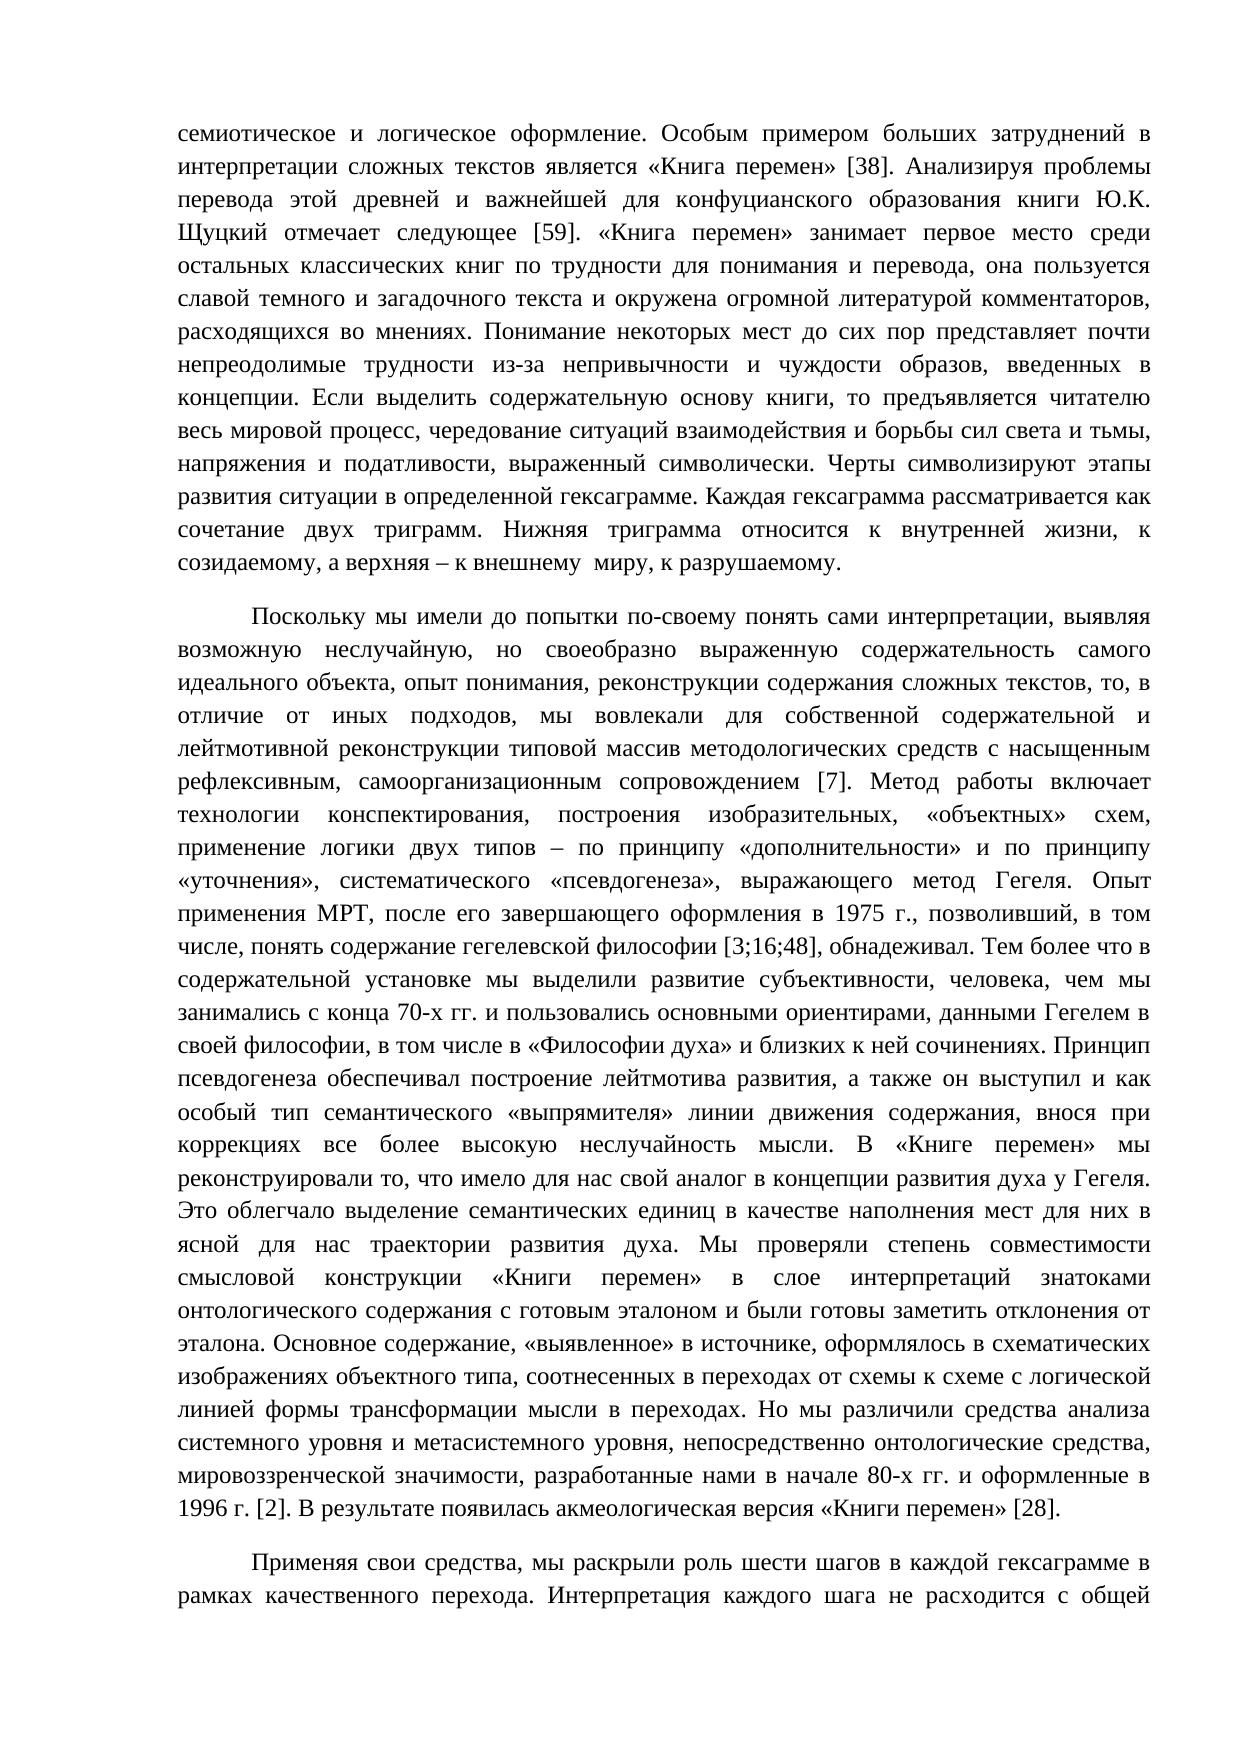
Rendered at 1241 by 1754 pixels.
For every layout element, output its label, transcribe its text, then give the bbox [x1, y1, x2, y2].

text Поскольку мы имели до попытки по-своему понять сами интерпретации, выявляя возможную неслучайную, но своеобразно выраженную содержательность самого идеального объекта, опыт понимания, реконструкции содержания сложных текстов, то, в отличие от иных подходов, мы вовлекали для собственной содержательной и лейтмотивной реконструкции типовой массив методологических средств с насыщенным рефлексивным, самоорганизационным сопровождением [7]. Метод работы включает технологии конспектирования, построения изобразительных, «объектных» схем, применение логики двух типов – по принципу «дополнительности» и по принципу «уточнения», систематического «псевдогенеза», выражающего метод Гегеля. Опыт применения МРТ, после его завершающего оформления в 1975 г., позволивший, в том числе, понять содержание гегелевской философии [3;16;48], обнадеживал. Тем более что в содержательной установке мы выделили развитие субъективности, человека, чем мы занимались с конца 70-х гг. и пользовались основными ориентирами, данными Гегелем в своей философии, в том числе в «Философии духа» и близких к ней сочинениях. Принцип псевдогенеза обеспечивал построение лейтмотива развития, а также он выступил и как особый тип семантического «выпрямителя» линии движения содержания, внося при коррекциях все более высокую неслучайность мысли. В «Книге перемен» мы реконструировали то, что имело для нас свой аналог в концепции развития духа у Гегеля. Это облегчало выделение семантических единиц в качестве наполнения мест для них в ясной для нас траектории развития духа. Мы проверяли степень совместимости смысловой конструкции «Книги перемен» в слое интерпретаций знатоками онтологического содержания с готовым эталоном и были готовы заметить отклонения от эталона. Основное содержание, «выявленное» в источнике, оформлялось в схематических изображениях объектного типа, соотнесенных в переходах от схемы к схеме с логической линией формы трансформации мысли в переходах. Но мы различили средства анализа системного уровня и метасистемного уровня, непосредственно онтологические средства, мировоззренческой значимости, разработанные нами в начале 80-х гг. и оформленные в 1996 г. [2]. В результате появилась акмеологическая версия «Книги перемен» [28]. [177, 601, 1152, 1522]
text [177, 1547, 1152, 1608]
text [177, 118, 1152, 576]
